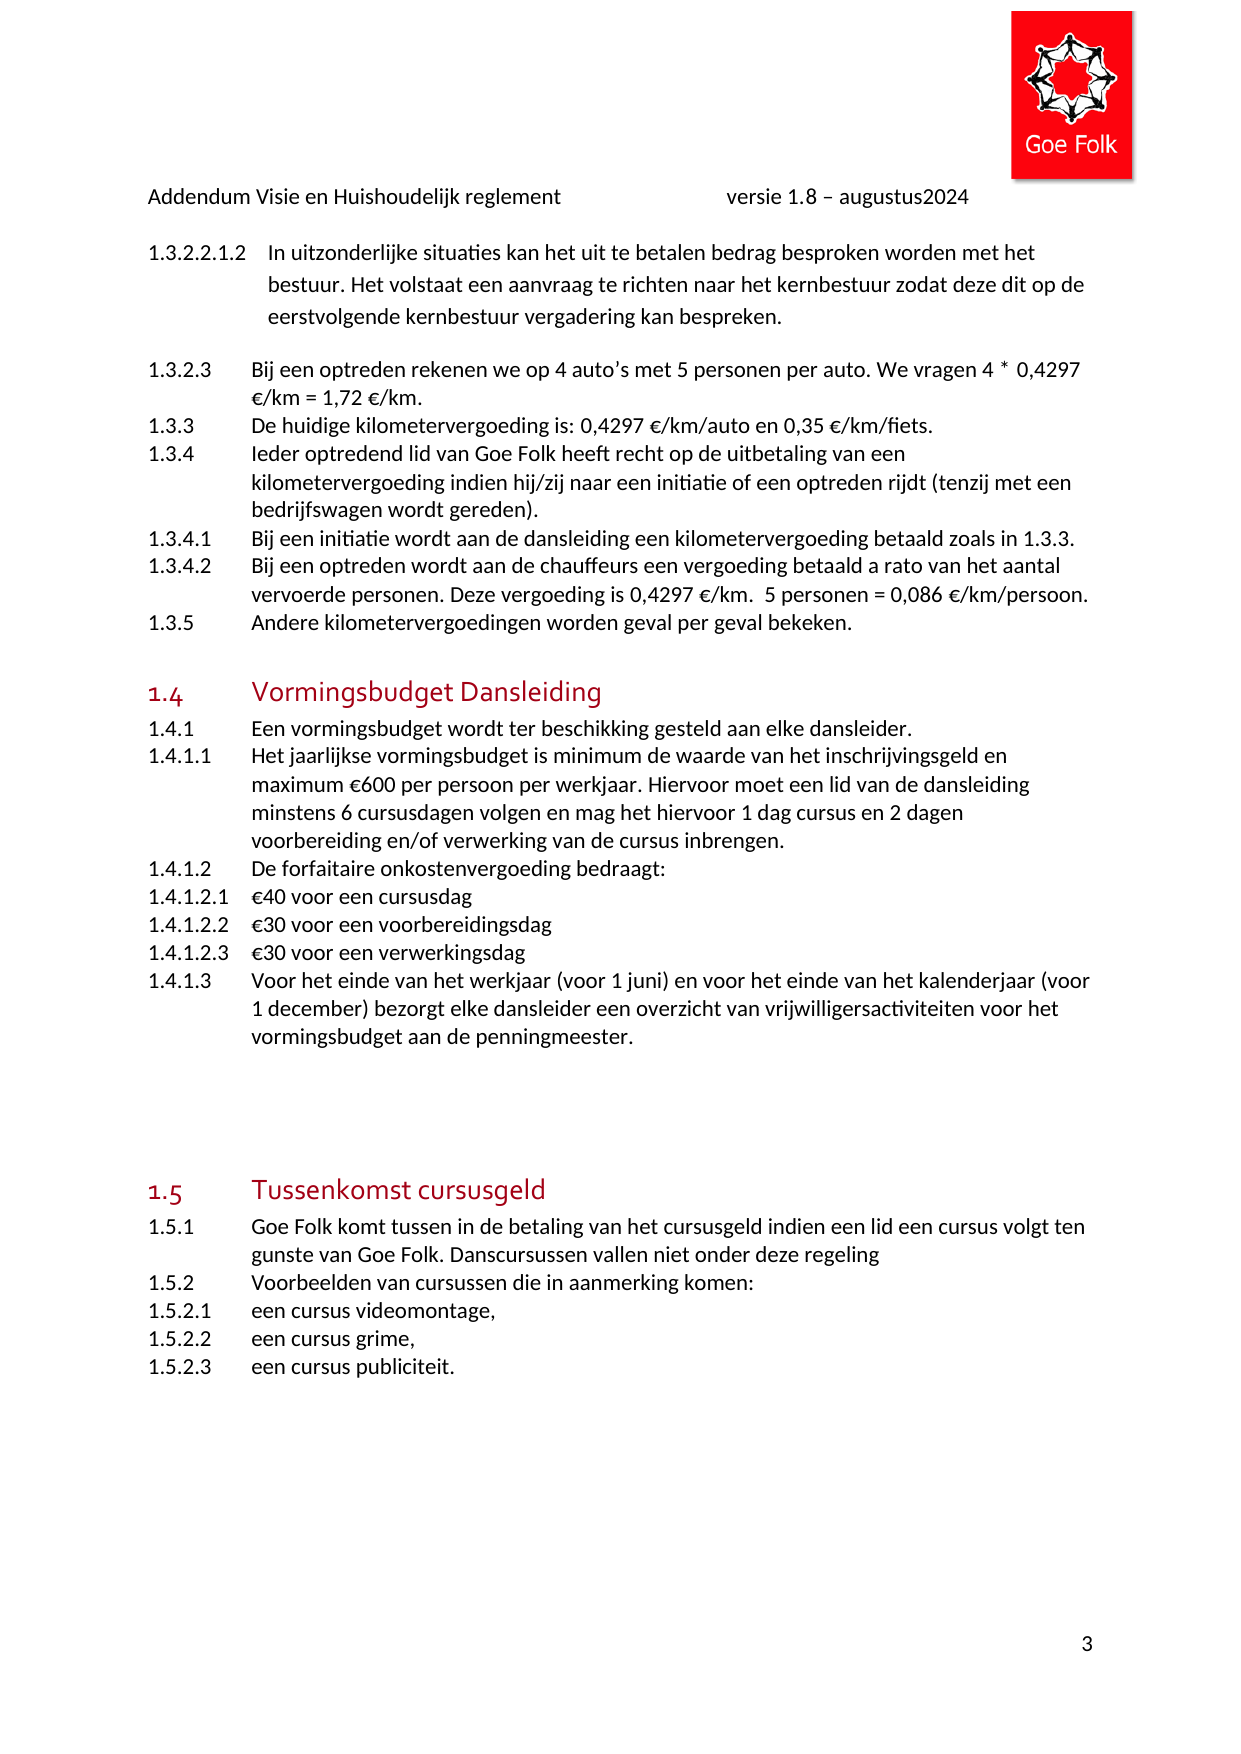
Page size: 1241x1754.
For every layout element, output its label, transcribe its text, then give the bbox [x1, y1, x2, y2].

picture [1011, 11, 1138, 185]
list €30 voor een verwerkingsdag [148, 938, 1093, 966]
subtitle Vormingsbudget Dansleiding [148, 673, 1093, 708]
subtitle Andere kilometervergoedingen worden geval per geval bekeken. [148, 608, 1093, 636]
subtitle Tussenkomst cursusgeld [148, 1171, 1093, 1207]
subtitle Het jaarlijkse vormingsbudget is minimum de waarde van het inschrijvingsgeld en maximum €600 per persoon per werkjaar. Hiervoor moet een lid van de dansleiding minstens 6 cursusdagen volgen en mag het hiervoor 1 dag cursus en 2 dagen voorbereiding en/of verwerking van de cursus inbrengen. [148, 742, 1093, 854]
subtitle De huidige kilometervergoeding is: 0,4297 €/km/auto en 0,35 €/km/fiets. [148, 412, 1093, 439]
list De forfaitaire onkostenvergoeding bedraagt: [148, 854, 1093, 882]
subtitle Voorbeelden van cursussen die in aanmerking komen: [148, 1268, 1093, 1296]
subtitle Bij een optreden rekenen we op 4 auto’s met 5 personen per auto. We vragen 4 * 0,4297 €/km = 1,72 €/km. [148, 356, 1093, 412]
subtitle Een vormingsbudget wordt ter beschikking gesteld aan elke dansleider. [148, 714, 1093, 742]
list €40 voor een cursusdag [148, 882, 1093, 910]
list In uitzonderlijke situaties kan het uit te betalen bedrag besproken worden met het bestuur. Het volstaat een aanvraag te richten naar het kernbestuur zodat deze dit op de eerstvolgende kernbestuur vergadering kan bespreken. [148, 238, 1093, 331]
subtitle Bij een optreden wordt aan de chauffeurs een vergoeding betaald a rato van het aantal vervoerde personen. Deze vergoeding is 0,4297 €/km. 5 personen = 0,086 €/km/persoon. [148, 552, 1093, 608]
subtitle Voor het einde van het werkjaar (voor 1 juni) en voor het einde van het kalenderjaar (voor 1 december) bezorgt elke dansleider een overzicht van vrijwilligersactiviteiten voor het vormingsbudget aan de penningmeester. [148, 966, 1093, 1050]
subtitle een cursus grime, [148, 1324, 1093, 1352]
subtitle een cursus publiciteit. [148, 1352, 1093, 1380]
subtitle Goe Folk komt tussen in de betaling van het cursusgeld indien een lid een cursus volgt ten gunste van Goe Folk. Danscursussen vallen niet onder deze regeling [148, 1212, 1093, 1268]
subtitle Ieder optredend lid van Goe Folk heeft recht op de uitbetaling van een kilometervergoeding indien hij/zij naar een initiatie of een optreden rijdt (tenzij met een bedrijfswagen wordt gereden). [148, 439, 1093, 524]
list €30 voor een voorbereidingsdag [148, 910, 1093, 938]
subtitle een cursus videomontage, [148, 1296, 1093, 1324]
subtitle Bij een initiatie wordt aan de dansleiding een kilometervergoeding betaald zoals in 1.3.3. [148, 524, 1093, 552]
